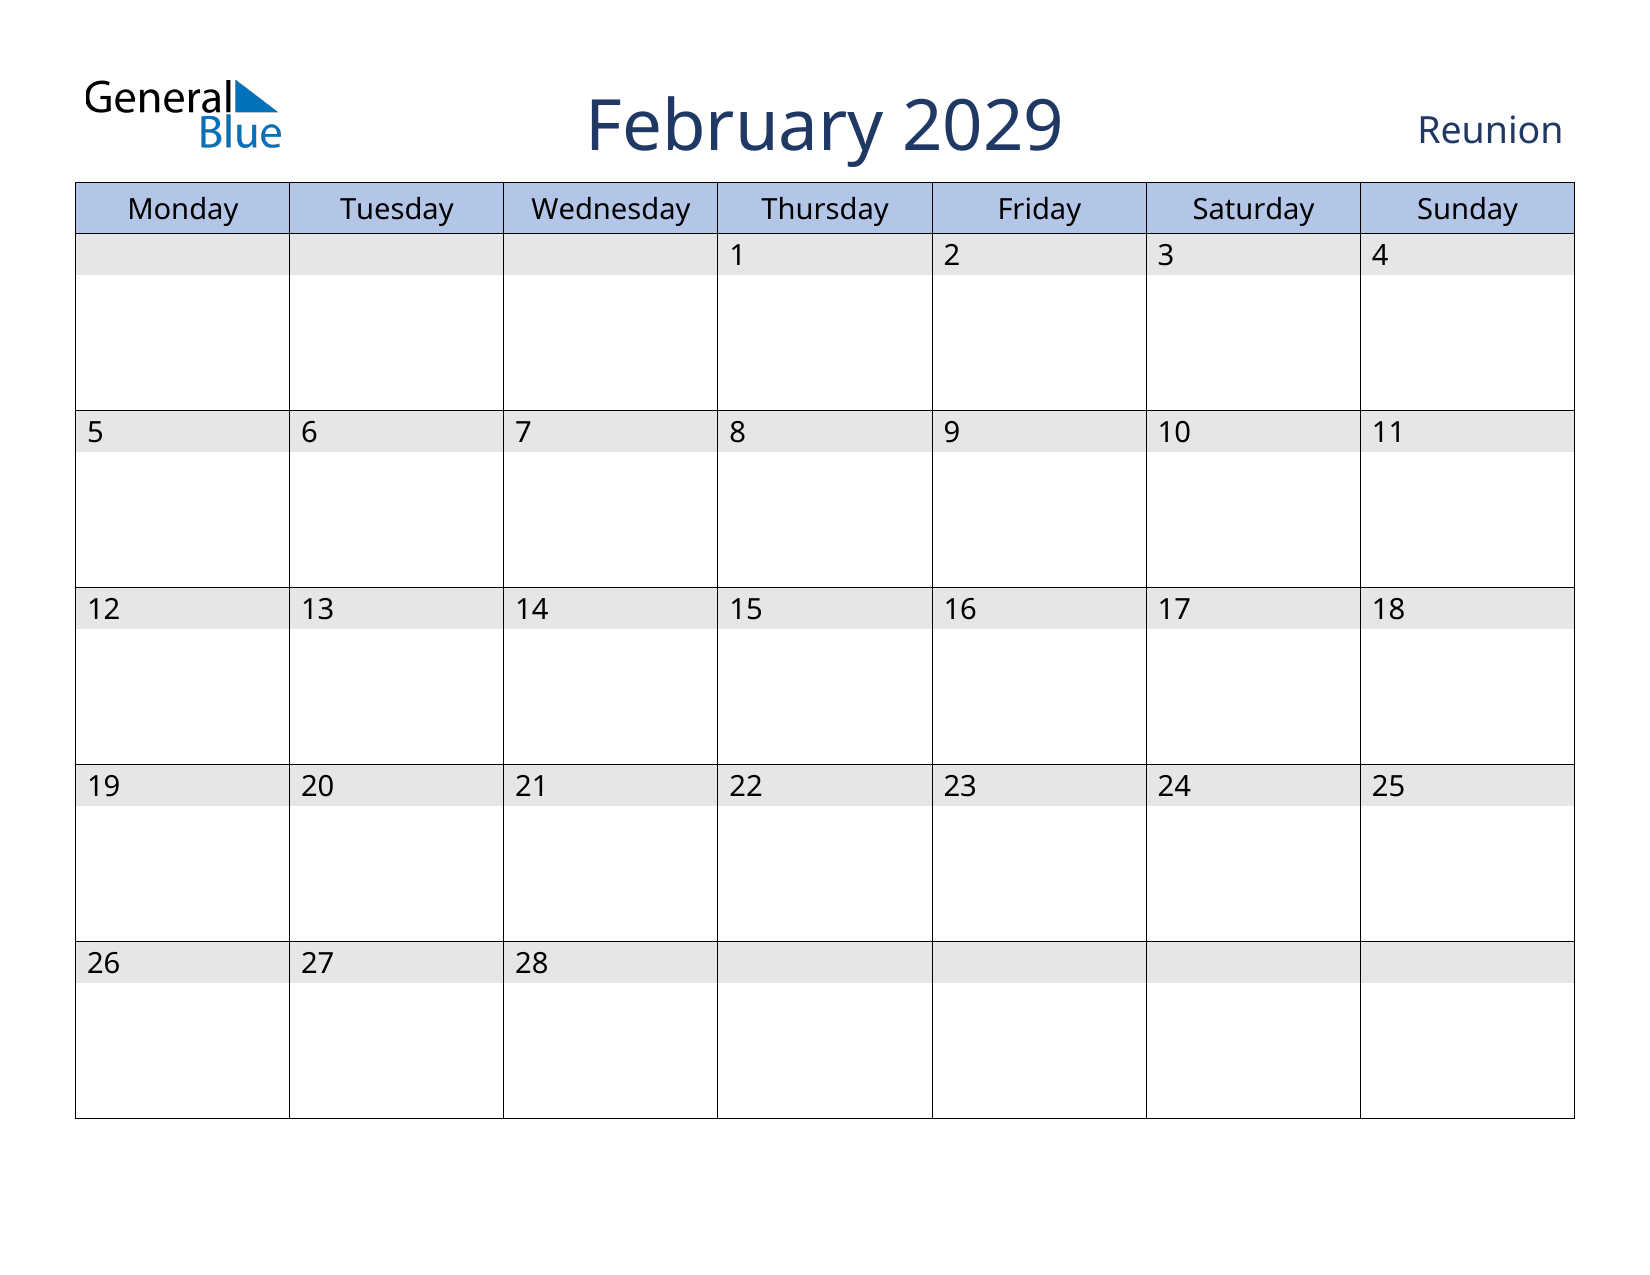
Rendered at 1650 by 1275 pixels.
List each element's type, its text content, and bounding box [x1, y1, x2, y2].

table_cell [76, 452, 289, 587]
table_cell [718, 806, 932, 941]
table_cell Wednesday [504, 183, 717, 233]
picture [86, 80, 281, 148]
table_cell Tuesday [290, 183, 503, 233]
table_cell 8 [718, 411, 932, 452]
table_cell 15 [718, 588, 932, 629]
table_cell [504, 806, 717, 941]
table_cell 6 [290, 411, 503, 452]
table_cell [933, 806, 1146, 941]
table_cell Monday [76, 183, 289, 233]
table_cell 22 [718, 765, 932, 806]
table_cell [76, 629, 289, 764]
table_cell [76, 806, 289, 941]
table_cell 12 [76, 588, 289, 629]
table_cell [1361, 983, 1574, 1118]
table_cell 19 [76, 765, 289, 806]
table_cell [290, 275, 503, 410]
table_cell 4 [1361, 234, 1574, 275]
table_cell [1147, 942, 1360, 983]
table_cell [718, 452, 932, 587]
table_cell 3 [1147, 234, 1360, 275]
table_cell [1147, 452, 1360, 587]
table_cell [290, 452, 503, 587]
table_cell [290, 629, 503, 764]
table_cell [718, 942, 932, 983]
table_cell 13 [290, 588, 503, 629]
table_cell [1361, 942, 1574, 983]
table_cell [933, 275, 1146, 410]
table_cell Thursday [718, 183, 932, 233]
table_cell 16 [933, 588, 1146, 629]
table_cell 9 [933, 411, 1146, 452]
table_cell 2 [933, 234, 1146, 275]
table_cell [1147, 629, 1360, 764]
table_cell 5 [76, 411, 289, 452]
table_cell Saturday [1147, 183, 1360, 233]
table_cell [290, 234, 503, 275]
table_cell 28 [504, 942, 717, 983]
table_cell [1361, 629, 1574, 764]
table_cell [718, 983, 932, 1118]
table_cell [504, 234, 717, 275]
table_cell [1361, 275, 1574, 410]
table_cell 25 [1361, 765, 1574, 806]
table_cell [1147, 806, 1360, 941]
table_header February 2029 [504, 75, 1146, 182]
table_cell 18 [1361, 588, 1574, 629]
table_cell [933, 942, 1146, 983]
table_cell 21 [504, 765, 717, 806]
table_cell 20 [290, 765, 503, 806]
table_cell 10 [1147, 411, 1360, 452]
table_header [76, 75, 503, 182]
table_cell [1361, 452, 1574, 587]
table_cell [933, 452, 1146, 587]
table_cell [76, 983, 289, 1118]
table_cell [1147, 275, 1360, 410]
table_header Reunion [1146, 75, 1574, 182]
table_cell 24 [1147, 765, 1360, 806]
table_cell [76, 275, 289, 410]
table_cell [504, 452, 717, 587]
table_cell [290, 806, 503, 941]
table_cell 7 [504, 411, 717, 452]
table_cell 1 [718, 234, 932, 275]
table_cell [933, 983, 1146, 1118]
table_cell 11 [1361, 411, 1574, 452]
table_cell [504, 275, 717, 410]
table_cell Friday [933, 183, 1146, 233]
table_cell [1147, 983, 1360, 1118]
table_cell 23 [933, 765, 1146, 806]
table_cell [718, 275, 932, 410]
table_cell [290, 983, 503, 1118]
table_cell [504, 629, 717, 764]
table_cell 14 [504, 588, 717, 629]
table_cell Sunday [1361, 183, 1574, 233]
table_cell 17 [1147, 588, 1360, 629]
table_cell [1361, 806, 1574, 941]
table_cell [76, 234, 289, 275]
table_cell [504, 983, 717, 1118]
table_cell 26 [76, 942, 289, 983]
table_cell 27 [290, 942, 503, 983]
table_cell [933, 629, 1146, 764]
table_cell [718, 629, 932, 764]
